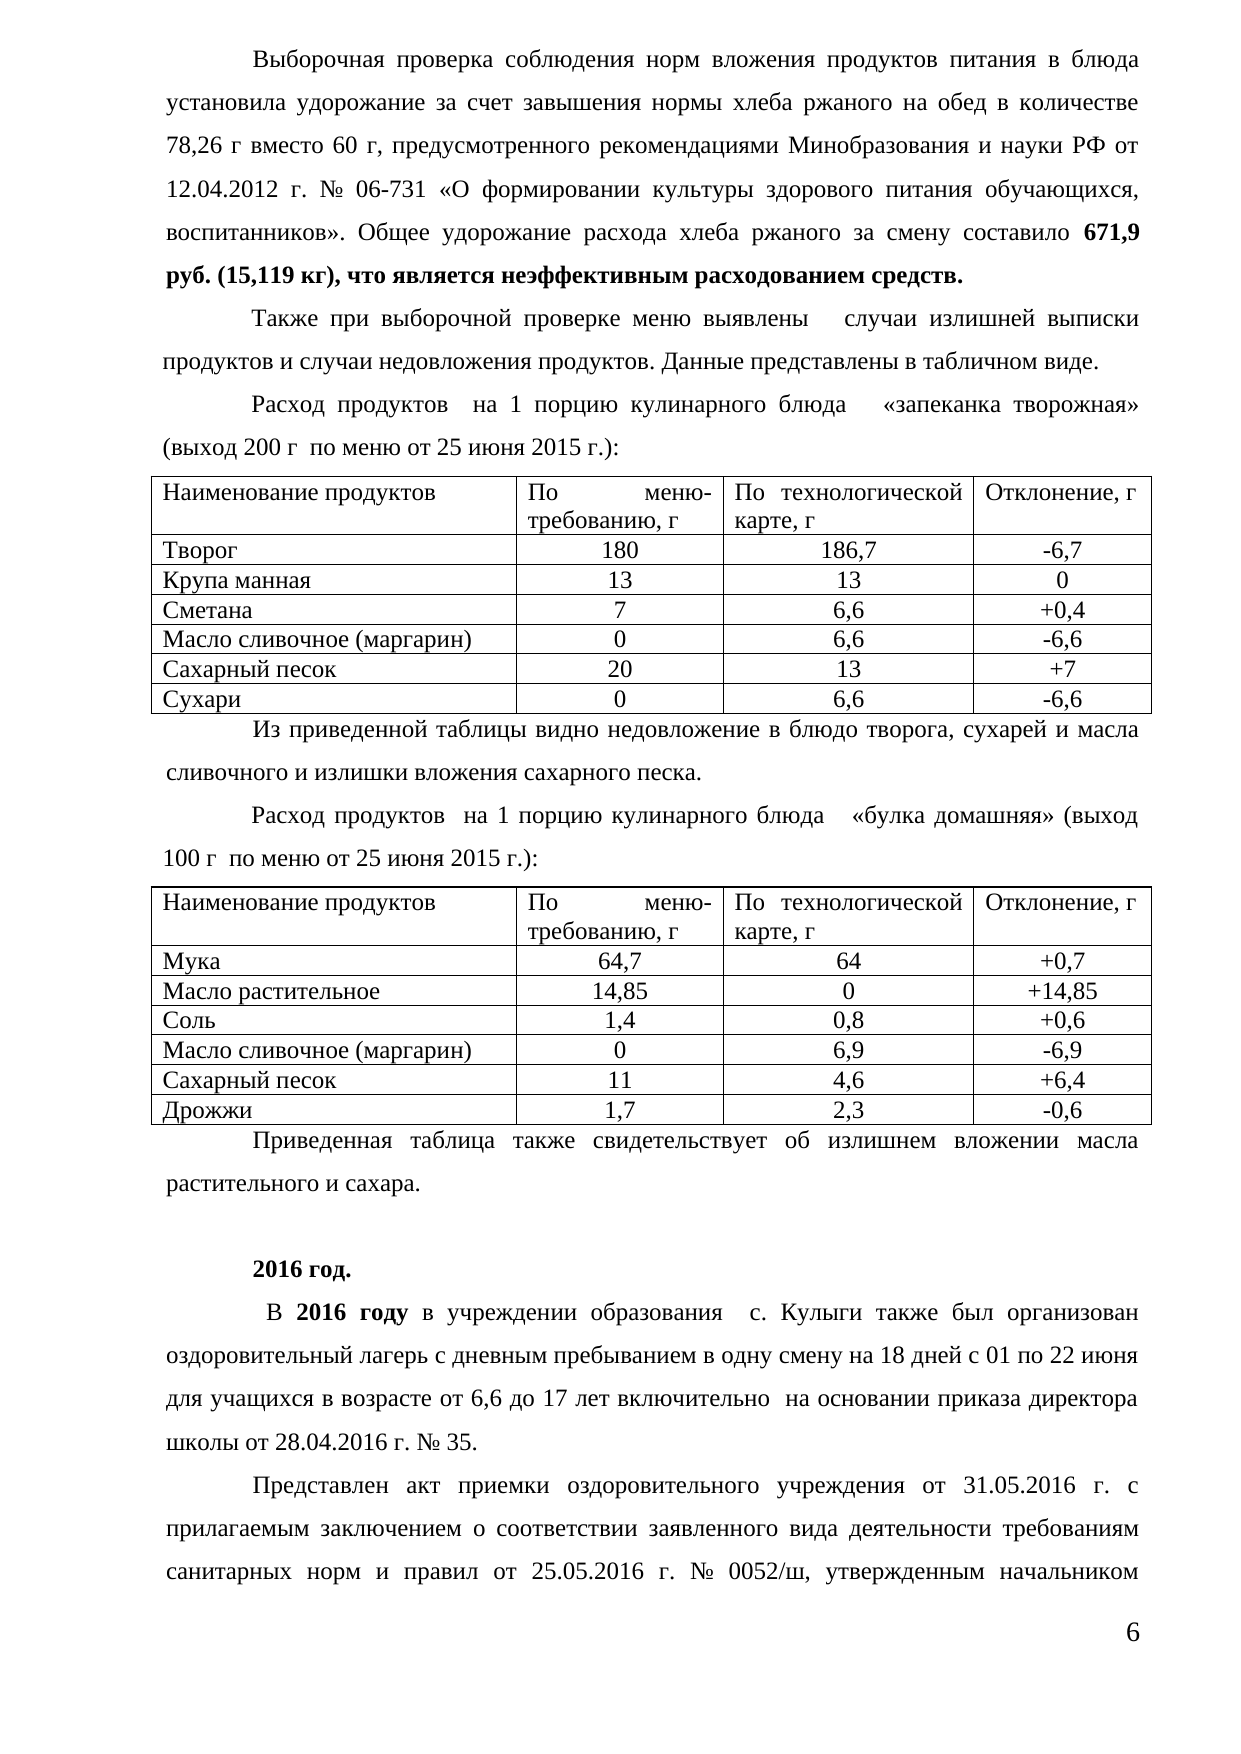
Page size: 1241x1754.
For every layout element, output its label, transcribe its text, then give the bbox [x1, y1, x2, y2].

table_cell 6,6 [724, 625, 973, 653]
table_header По технологической карте, г [724, 888, 973, 945]
table_cell 180 [517, 535, 723, 564]
table_cell Масло сливочное (маргарин) [152, 1035, 516, 1064]
table_cell 13 [724, 654, 973, 683]
table_cell 6,6 [724, 684, 973, 713]
text В 2016 году в учреждении образования с. Кулыги также был организован оздоровительный лагерь с дневным пребыванием в одну смену на 18 дней с 01 по 22 июня для учащихся в возрасте от 6,6 до 17 лет включительно на основании приказа директора школы от 28.04.2016 г. № 35. [166, 1297, 1140, 1455]
table_cell Крупа манная [152, 565, 516, 594]
table_cell Творог [152, 535, 516, 564]
table_header Отклонение, г [974, 888, 1151, 945]
table_header Отклонение, г [974, 477, 1151, 534]
text Расход продуктов на 1 порцию кулинарного блюда «булка домашняя» (выход 100 г по меню от 25 июня 2015 г.): [162, 800, 1140, 872]
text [166, 1470, 1140, 1585]
table_cell 6,9 [724, 1035, 973, 1064]
text Также при выборочной проверке меню выявлены случаи излишней выписки продуктов и случаи недовложения продуктов. Данные представлены в табличном виде. [162, 303, 1140, 375]
table_header По технологической карте, г [724, 477, 973, 534]
table_cell -6,6 [974, 625, 1151, 653]
table_cell 2,3 [724, 1095, 973, 1124]
table_cell -6,6 [974, 684, 1151, 713]
text Выборочная проверка соблюдения норм вложения продуктов питания в блюда установила удорожание за счет завышения нормы хлеба ржаного на обед в количестве 78,26 г вместо 60 г, предусмотренного рекомендациями Минобразования и науки РФ от 12.04.2012 г. № 06-731 «О формировании культуры здорового питания обучающихся, воспитанников». Общее удорожание расхода хлеба ржаного за смену составило 671,9 руб. (15,119 кг), что является неэффективным расходованием средств. [166, 44, 1140, 289]
table_cell 0 [517, 684, 723, 713]
text 2016 год. [166, 1254, 1140, 1283]
table_cell 13 [517, 565, 723, 594]
table_cell 20 [517, 654, 723, 683]
table_cell 1,7 [517, 1095, 723, 1124]
table_cell +7 [974, 654, 1151, 683]
table_cell -6,9 [974, 1035, 1151, 1064]
table_cell 0 [974, 565, 1151, 594]
table_header По меню-требованию, г [517, 888, 723, 945]
table_cell Сахарный песок [152, 1065, 516, 1094]
table_cell Соль [152, 1006, 516, 1034]
table_cell 7 [517, 595, 723, 623]
table_cell +0,4 [974, 595, 1151, 623]
table_cell Масло растительное [152, 976, 516, 1004]
table_cell 0 [517, 1035, 723, 1064]
table_header Наименование продуктов [152, 477, 516, 534]
table_cell 4,6 [724, 1065, 973, 1094]
table_cell 0,8 [724, 1006, 973, 1034]
text Расход продуктов на 1 порцию кулинарного блюда «запеканка творожная» (выход 200 г по меню от 25 июня 2015 г.): [162, 389, 1140, 461]
table_cell -0,6 [974, 1095, 1151, 1124]
table_cell 11 [517, 1065, 723, 1094]
table_cell 64 [724, 946, 973, 975]
table_cell 1,4 [517, 1006, 723, 1034]
table_cell Сахарный песок [152, 654, 516, 683]
table_cell -6,7 [974, 535, 1151, 564]
table_cell 13 [724, 565, 973, 594]
table_header По меню-требованию, г [517, 477, 723, 534]
table_cell +6,4 [974, 1065, 1151, 1094]
table_cell 186,7 [724, 535, 973, 564]
table_cell 14,85 [517, 976, 723, 1004]
table_cell +14,85 [974, 976, 1151, 1004]
text Из приведенной таблицы видно недовложение в блюдо творога, сухарей и масла сливочного и излишки вложения сахарного песка. [166, 714, 1140, 786]
table_cell +0,7 [974, 946, 1151, 975]
table_cell Масло сливочное (маргарин) [152, 625, 516, 653]
table_cell +0,6 [974, 1006, 1151, 1034]
table_cell 0 [517, 625, 723, 653]
table_cell 6,6 [724, 595, 973, 623]
table_cell Сметана [152, 595, 516, 623]
table_header Наименование продуктов [152, 888, 516, 945]
text Приведенная таблица также свидетельствует об излишнем вложении масла растительного и сахара. [166, 1125, 1140, 1197]
table_cell 0 [724, 976, 973, 1004]
table_cell 64,7 [517, 946, 723, 975]
table_cell Дрожжи [152, 1095, 516, 1124]
table_cell Сухари [152, 684, 516, 713]
table_cell Мука [152, 946, 516, 975]
